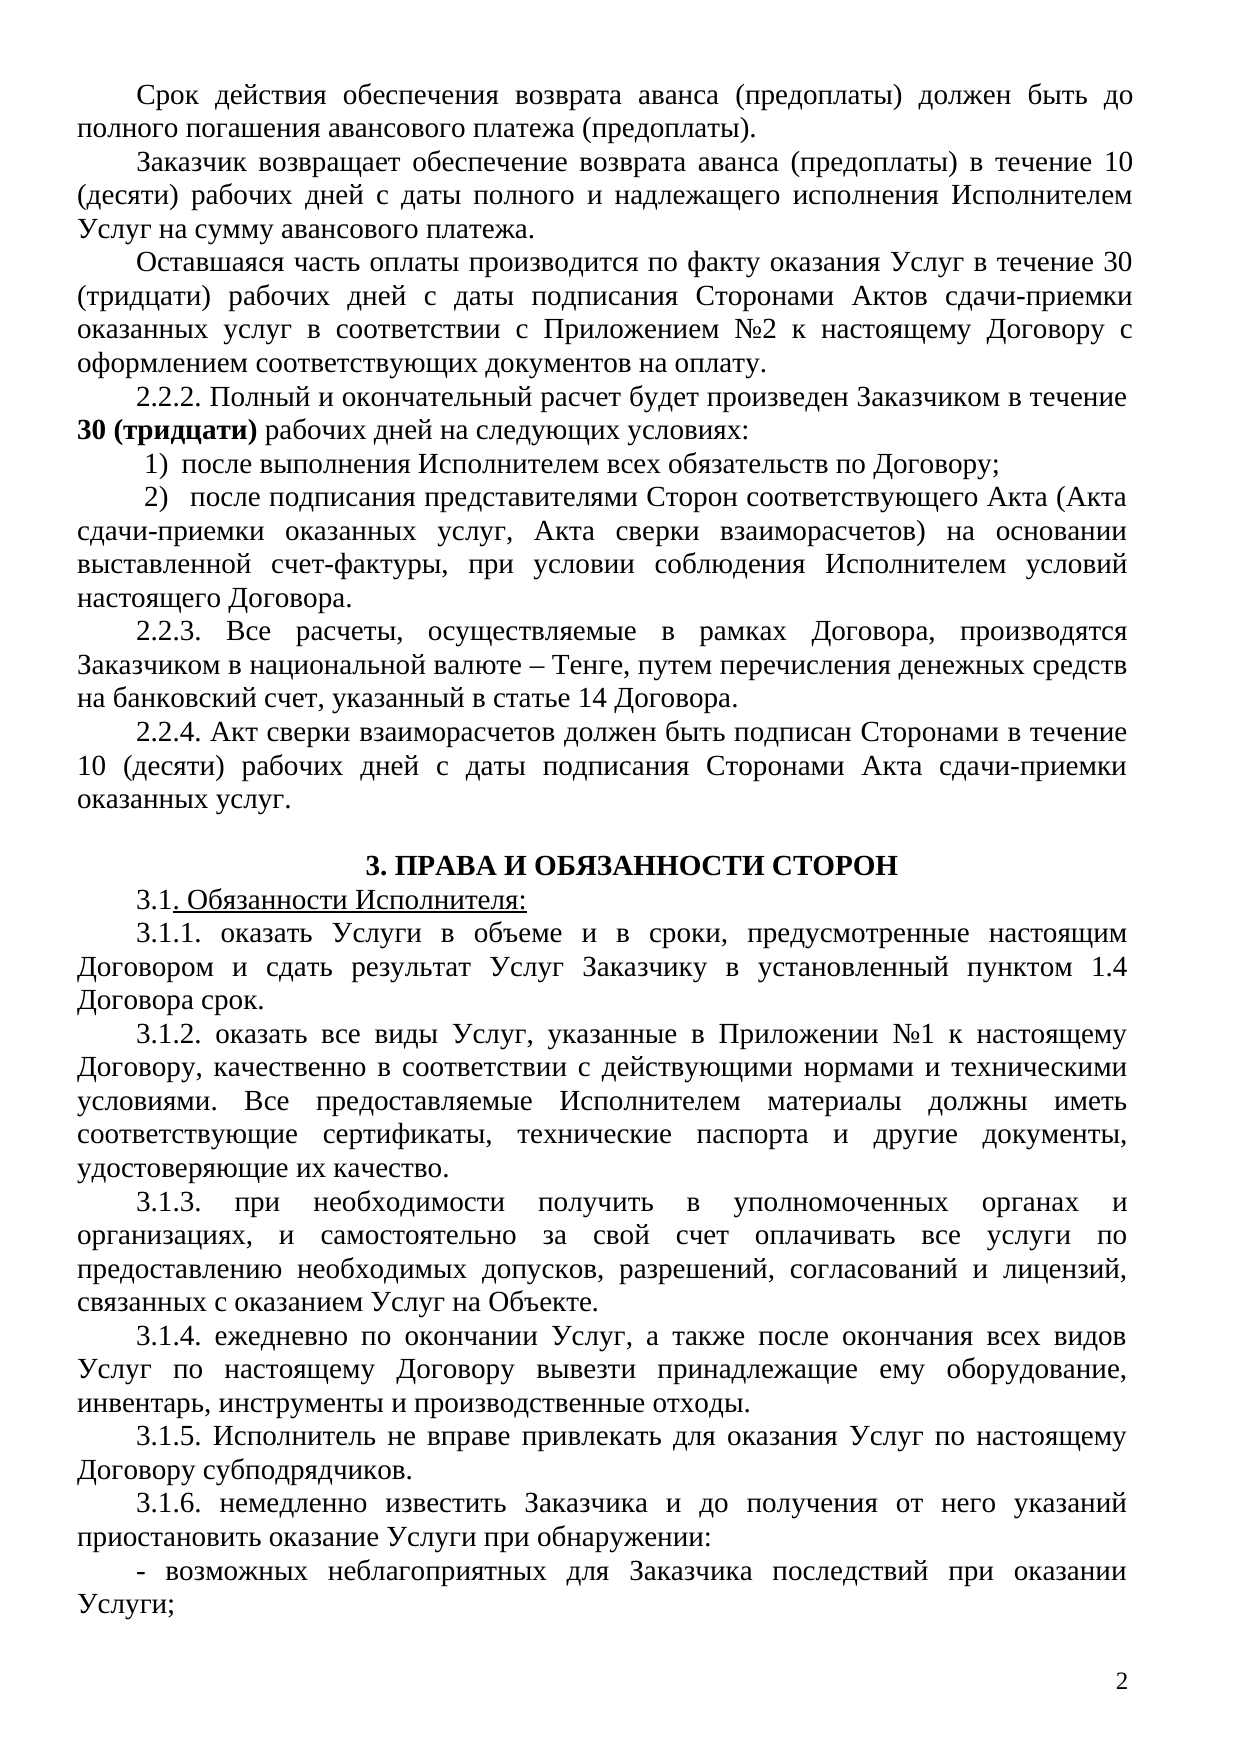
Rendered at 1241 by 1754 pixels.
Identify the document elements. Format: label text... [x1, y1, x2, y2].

list после выполнения Исполнителем всех обязательств по Договору; [144, 446, 1128, 479]
list после подписания представителями Сторон соответствующего Акта (Акта сдачи-приемки оказанных услуг, Акта сверки взаиморасчетов) на основании выставленной счет-фактуры, при условии соблюдения Исполнителем условий настоящего Договора. [77, 479, 1128, 613]
text 2.2.2. Полный и окончательный расчет будет произведен Заказчиком в течение 30 (тридцати) рабочих дней на следующих условиях: [77, 379, 1128, 446]
text 3.1.3. при необходимости получить в уполномоченных органах и организациях, и самостоятельно за свой счет оплачивать все услуги по предоставлению необходимых допусков, разрешений, согласований и лицензий, связанных с оказанием Услуг на Объекте. [77, 1184, 1128, 1318]
text 3.1. Обязанности Исполнителя: [77, 882, 1128, 915]
text Срок действия обеспечения возврата аванса (предоплаты) должен быть до полного погашения авансового платежа (предоплаты). [77, 77, 1134, 144]
text - возможных неблагоприятных для Заказчика последствий при оказании Услуги; [77, 1553, 1128, 1620]
text 3.1.6. немедленно известить Заказчика и до получения от него указаний приостановить оказание Услуги при обнаружении: [77, 1486, 1128, 1553]
text 2.2.3. Все расчеты, осуществляемые в рамках Договора, производятся Заказчиком в национальной валюте – Тенге, путем перечисления денежных средств на банковский счет, указанный в статье 14 Договора. [77, 613, 1128, 714]
text 3.1.2. оказать все виды Услуг, указанные в Приложении №1 к настоящему Договору, качественно в соответствии с действующими нормами и техническими условиями. Все предоставляемые Исполнителем материалы должны иметь соответствующие сертификаты, технические паспорта и другие документы, удостоверяющие их качество. [77, 1016, 1128, 1184]
text Оставшаяся часть оплаты производится по факту оказания Услуг в течение 30 (тридцати) рабочих дней с даты подписания Сторонами Актов сдачи-приемки оказанных услуг в соответствии с Приложением №2 к настоящему Договору с оформлением соответствующих документов на оплату. [77, 244, 1134, 379]
text 2.2.4. Акт сверки взаиморасчетов должен быть подписан Сторонами в течение 10 (десяти) рабочих дней с даты подписания Сторонами Акта сдачи-приемки оказанных услуг. [77, 714, 1128, 815]
text 3.1.4. ежедневно по окончании Услуг, а также после окончания всех видов Услуг по настоящему Договору вывезти принадлежащие ему оборудование, инвентарь, инструменты и производственные отходы. [77, 1318, 1128, 1418]
text Заказчик возвращает обеспечение возврата аванса (предоплаты) в течение 10 (десяти) рабочих дней с даты полного и надлежащего исполнения Исполнителем Услуг на сумму авансового платежа. [77, 144, 1134, 244]
text 3.1.1. оказать Услуги в объеме и в сроки, предусмотренные настоящим Договором и сдать результат Услуг Заказчику в установленный пунктом 1.4 Договора срок. [77, 915, 1128, 1016]
text 3.1.5. Исполнитель не вправе привлекать для оказания Услуг по настоящему Договору субподрядчиков. [77, 1418, 1128, 1486]
text 3. ПРАВА И ОБЯЗАННОСТИ СТОРОН [77, 848, 1128, 882]
